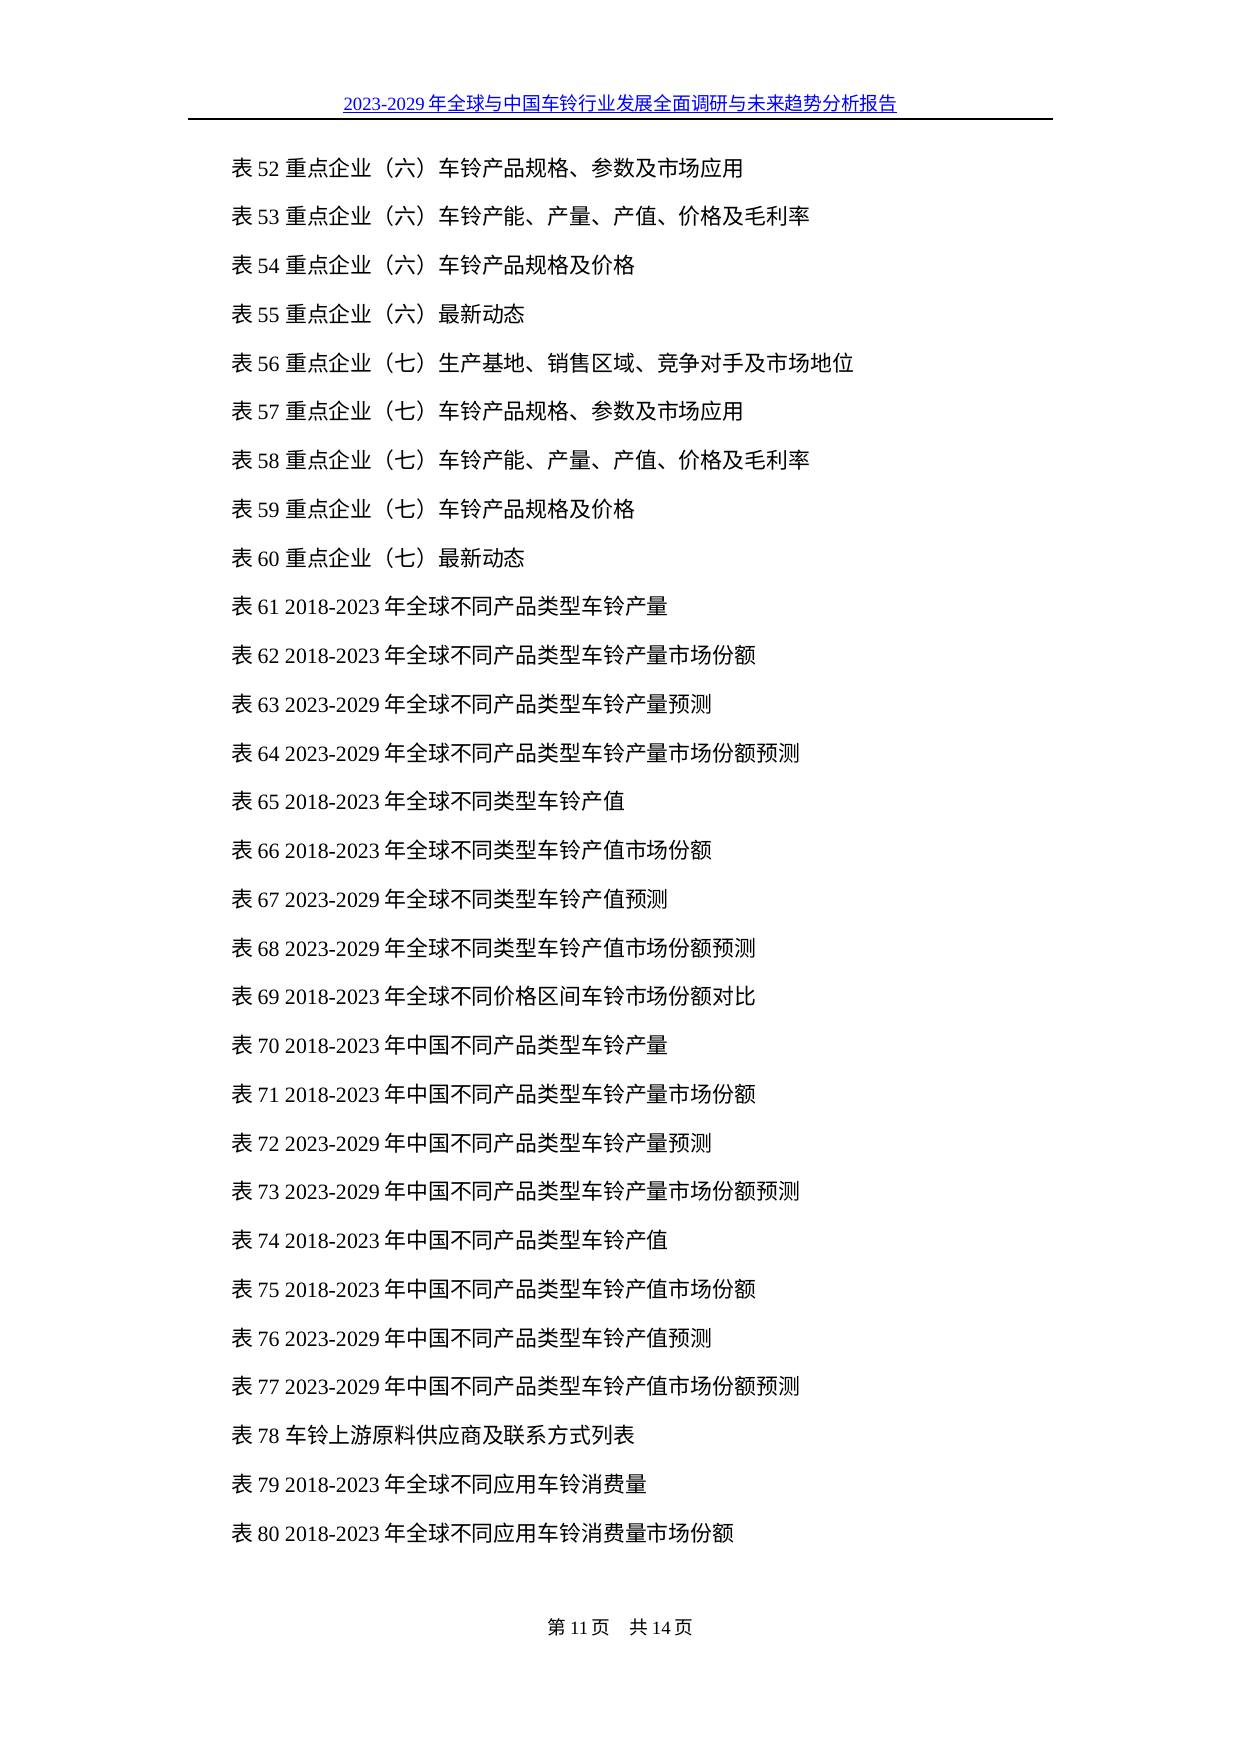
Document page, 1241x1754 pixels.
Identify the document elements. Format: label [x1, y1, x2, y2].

text [187, 150, 1053, 1548]
